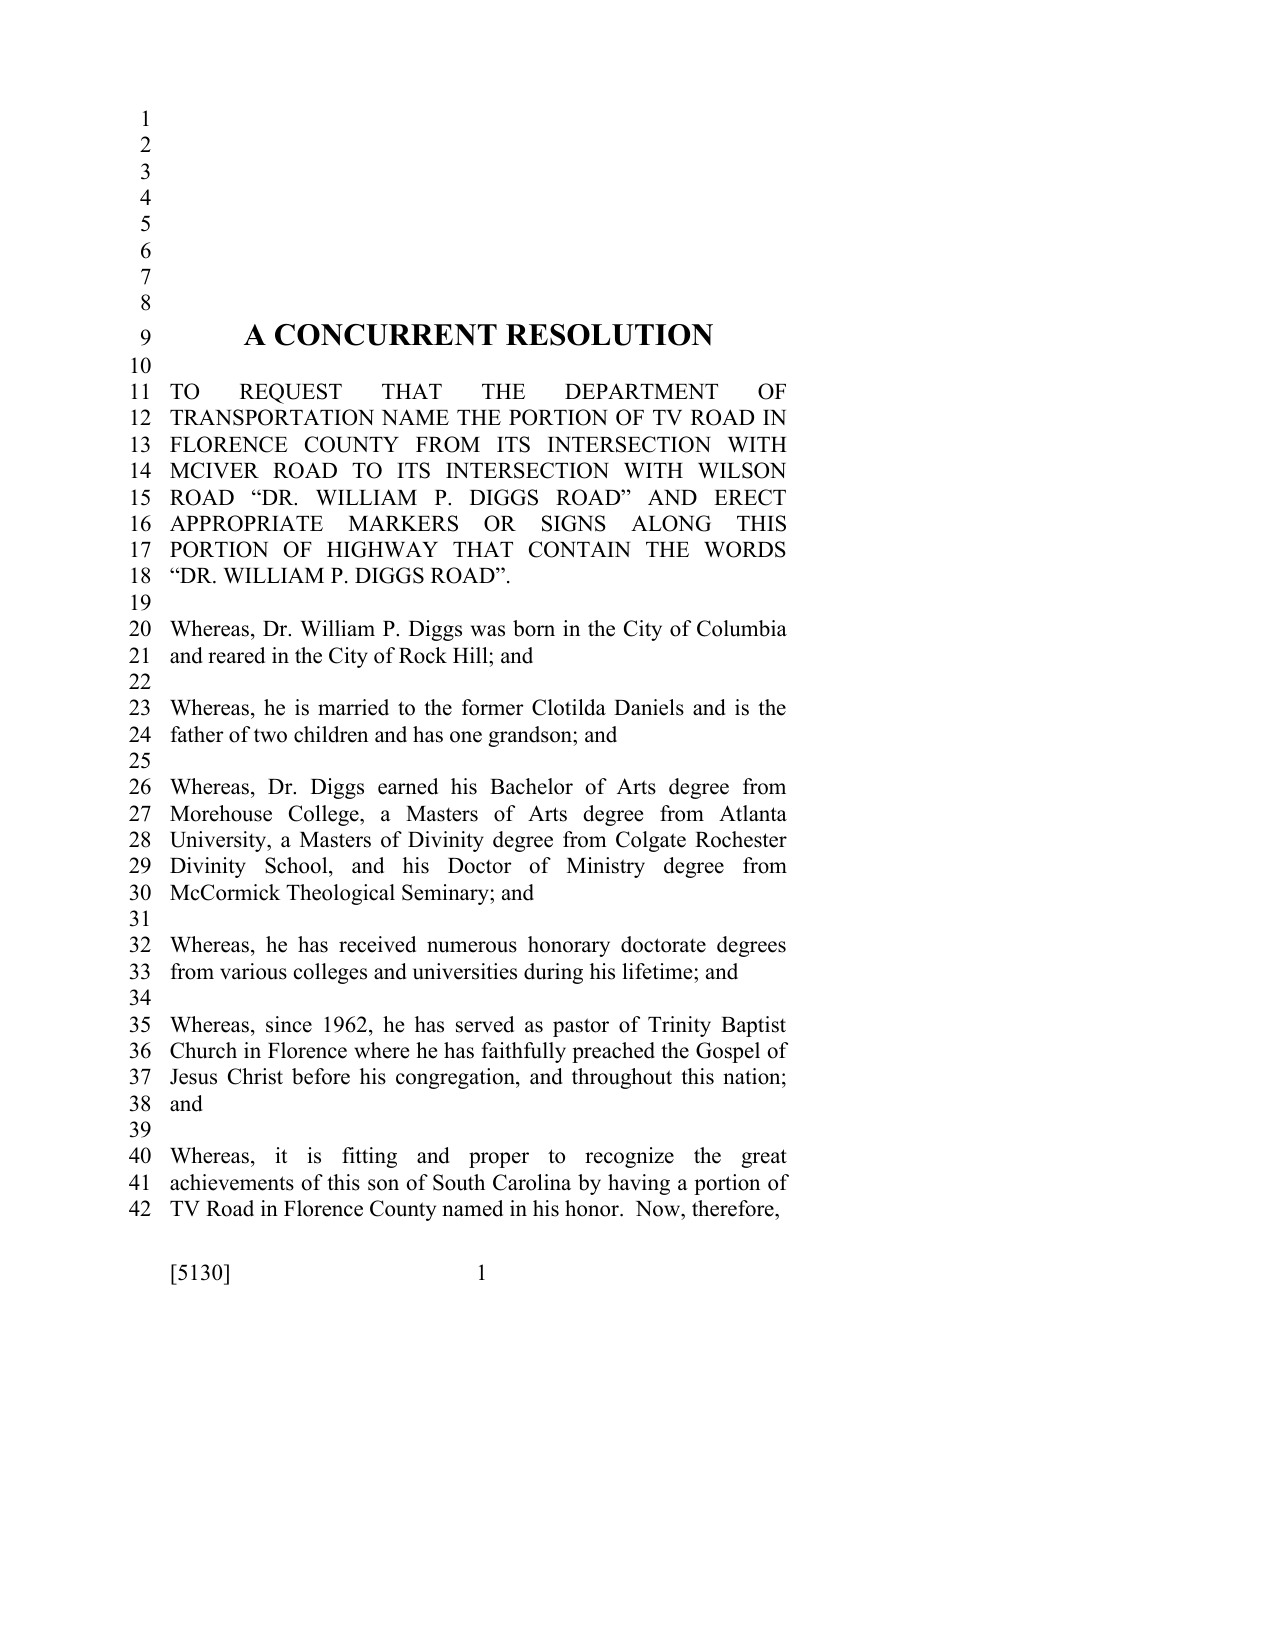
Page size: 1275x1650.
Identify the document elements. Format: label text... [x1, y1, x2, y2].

text Whereas, he has received numerous honorary doctorate degrees from various colleges and universities during his lifetime; and [169, 932, 787, 984]
text Whereas, it is fitting and proper to recognize the great achievements of this son of South Carolina by having a portion of TV Road in Florence County named in his honor. Now, therefore, [169, 1142, 787, 1221]
text Whereas, Dr. William P. Diggs was born in the City of Columbia and reared in the City of Rock Hill; and [169, 615, 787, 668]
text Whereas, since 1962, he has served as pastor of Trinity Baptist Church in Florence where he has faithfully preached the Gospel of Jesus Christ before his congregation, and throughout this nation; and [169, 1011, 787, 1116]
text TO REQUEST THAT THE DEPARTMENT OF TRANSPORTATION NAME THE PORTION OF TV ROAD IN FLORENCE COUNTY FROM ITS INTERSECTION WITH MCIVER ROAD TO ITS INTERSECTION WITH WILSON ROAD “DR. WILLIAM P. DIGGS ROAD” AND ERECT APPROPRIATE MARKERS OR SIGNS ALONG THIS PORTION OF HIGHWAY THAT CONTAIN THE WORDS “DR. WILLIAM P. DIGGS ROAD”. [169, 378, 787, 589]
text Whereas, Dr. Diggs earned his Bachelor of Arts degree from Morehouse College, a Masters of Arts degree from Atlanta University, a Masters of Divinity degree from Colgate Rochester Divinity School, and his Doctor of Ministry degree from McCormick Theological Seminary; and [169, 773, 787, 905]
text Whereas, he is married to the former Clotilda Daniels and is the father of two children and has one grandson; and [169, 694, 787, 747]
text A CONCURRENT RESOLUTION [169, 316, 787, 352]
